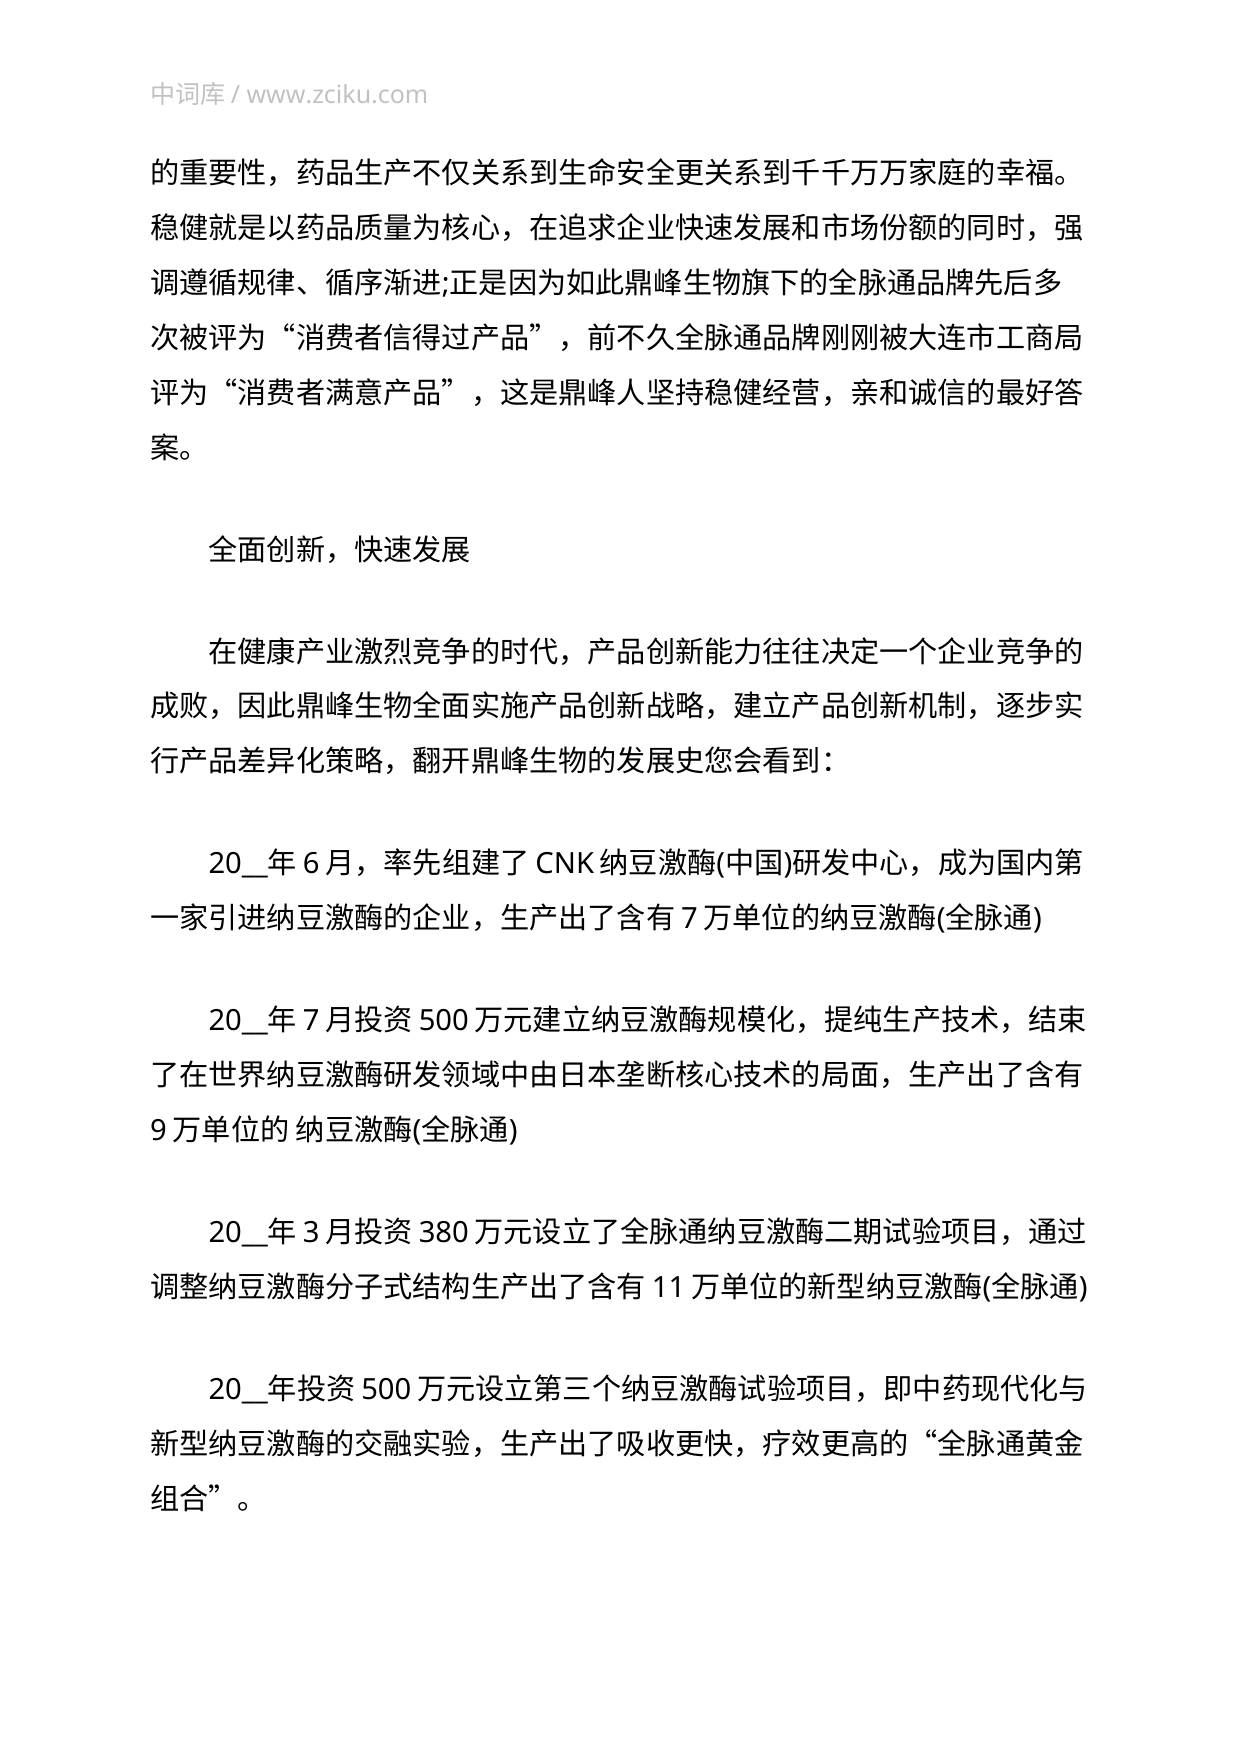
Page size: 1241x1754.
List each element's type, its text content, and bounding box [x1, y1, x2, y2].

text 20__年投资500万元设立第三个纳豆激酶试验项目，即中药现代化与新型纳豆激酶的交融实验，生产出了吸收更快，疗效更高的“全脉通黄金组合”。 [150, 1366, 1090, 1518]
text 20__年6月，率先组建了CNK纳豆激酶(中国)研发中心，成为国内第一家引进纳豆激酶的企业，生产出了含有7万单位的纳豆激酶(全脉通) [150, 840, 1090, 937]
text 20__年3月投资380万元设立了全脉通纳豆激酶二期试验项目，通过调整纳豆激酶分子式结构生产出了含有11万单位的新型纳豆激酶(全脉通) [150, 1208, 1090, 1306]
text 全面创新，快速发展 [150, 526, 1090, 569]
text 20__年7月投资500万元建立纳豆激酶规模化，提纯生产技术，结束了在世界纳豆激酶研发领域中由日本垄断核心技术的局面，生产出了含有9万单位的 纳豆激酶(全脉通) [150, 997, 1090, 1149]
text 在健康产业激烈竞争的时代，产品创新能力往往决定一个企业竞争的成败，因此鼎峰生物全面实施产品创新战略，建立产品创新机制，逐步实行产品差异化策略，翻开鼎峰生物的发展史您会看到： [150, 628, 1090, 780]
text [150, 150, 1090, 467]
